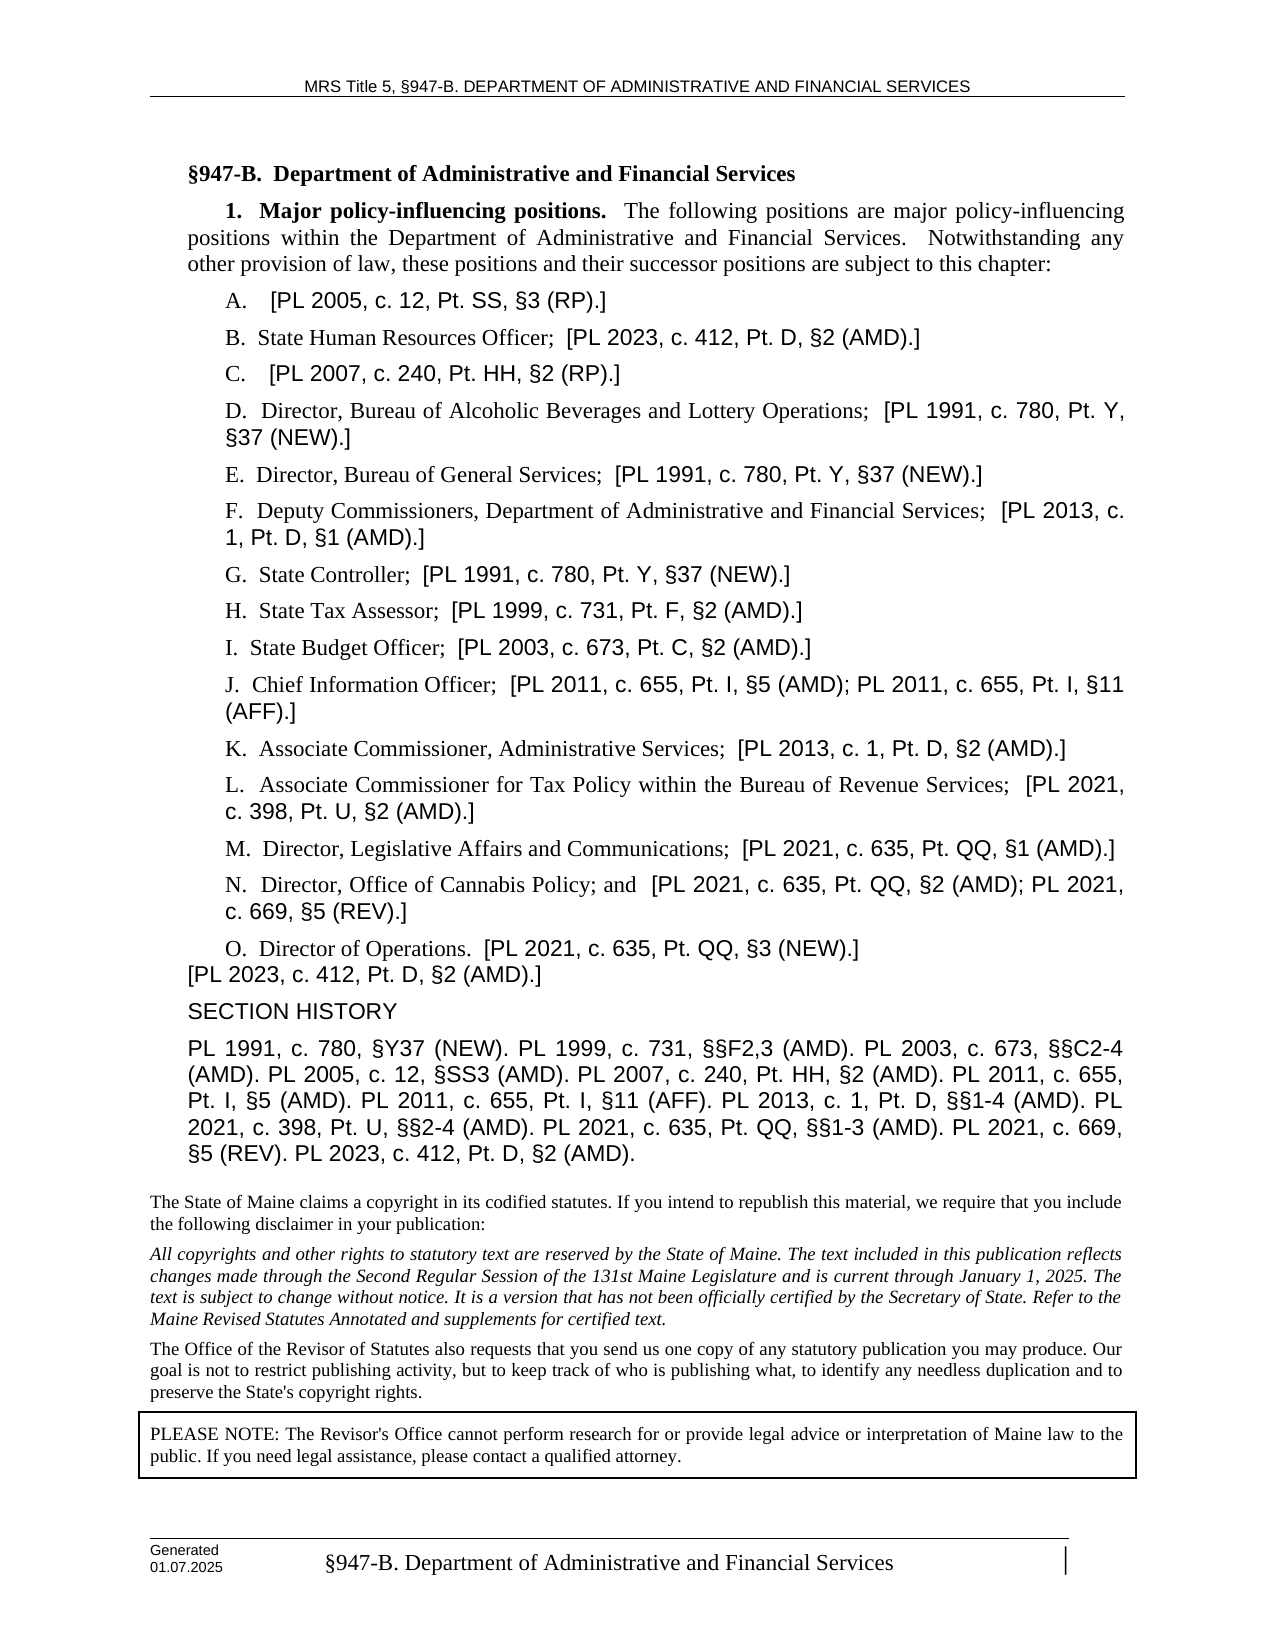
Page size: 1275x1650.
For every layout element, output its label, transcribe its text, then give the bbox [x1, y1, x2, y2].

text 1. Major policy-influencing positions. The following positions are major policy-influencing positions within the Department of Administrative and Financial Services. Notwithstanding any other provision of law, these positions and their successor positions are subject to this chapter: [187, 197, 1125, 276]
text PL 1991, c. 780, §Y37 (NEW). PL 1999, c. 731, §§F2,3 (AMD). PL 2003, c. 673, §§C2-4 (AMD). PL 2005, c. 12, §SS3 (AMD). PL 2007, c. 240, Pt. HH, §2 (AMD). PL 2011, c. 655, Pt. I, §5 (AMD). PL 2011, c. 655, Pt. I, §11 (AFF). PL 2013, c. 1, Pt. D, §§1-4 (AMD). PL 2021, c. 398, Pt. U, §§2-4 (AMD). PL 2021, c. 635, Pt. QQ, §§1-3 (AMD). PL 2021, c. 669, §5 (REV). PL 2023, c. 412, Pt. D, §2 (AMD). [187, 1035, 1125, 1166]
text N. Director, Office of Cannabis Policy; and [PL 2021, c. 635, Pt. QQ, §2 (AMD); PL 2021, c. 669, §5 (REV).] [225, 871, 1125, 924]
text L. Associate Commissioner for Tax Policy within the Bureau of Revenue Services; [PL 2021, c. 398, Pt. U, §2 (AMD).] [225, 771, 1125, 824]
text E. Director, Bureau of General Services; [PL 1991, c. 780, Pt. Y, §37 (NEW).] [225, 461, 1125, 487]
text PLEASE NOTE: The Revisor's Office cannot perform research for or provide legal advice or interpretation of Maine law to the public. If you need legal assistance, please contact a qualified attorney. [140, 1413, 1135, 1477]
text H. State Tax Assessor; [PL 1999, c. 731, Pt. F, §2 (AMD).] [225, 597, 1125, 624]
text A. [PL 2005, c. 12, Pt. SS, §3 (RP).] [225, 287, 1125, 313]
text [PL 2023, c. 412, Pt. D, §2 (AMD).] [187, 961, 1125, 987]
text The State of Maine claims a copyright in its codified statutes. If you intend to republish this material, we require that you include the following disclaimer in your publication: [150, 1191, 1125, 1234]
text G. State Controller; [PL 1991, c. 780, Pt. Y, §37 (NEW).] [225, 561, 1125, 587]
text I. State Budget Officer; [PL 2003, c. 673, Pt. C, §2 (AMD).] [225, 634, 1125, 661]
text §947-B. Department of Administrative and Financial Services [187, 160, 1125, 187]
text B. State Human Resources Officer; [PL 2023, c. 412, Pt. D, §2 (AMD).] [225, 323, 1125, 350]
text F. Deputy Commissioners, Department of Administrative and Financial Services; [PL 2013, c. 1, Pt. D, §1 (AMD).] [225, 497, 1125, 550]
text M. Director, Legislative Affairs and Communications; [PL 2021, c. 635, Pt. QQ, §1 (AMD).] [225, 834, 1125, 861]
text O. Director of Operations. [PL 2021, c. 635, Pt. QQ, §3 (NEW).] [225, 935, 1125, 961]
text All copyrights and other rights to statutory text are reserved by the State of Maine. The text included in this publication reflects changes made through the Second Regular Session of the 131st Maine Legislature and is current through January 1, 2025 . The text is subject to change without notice. It is a version that has not been officially certified by the Secretary of State. Refer to the Maine Revised Statutes Annotated and supplements for certified text. [150, 1243, 1125, 1329]
text K. Associate Commissioner, Administrative Services; [PL 2013, c. 1, Pt. D, §2 (AMD).] [225, 734, 1125, 761]
text The Office of the Revisor of Statutes also requests that you send us one copy of any statutory publication you may produce. Our goal is not to restrict publishing activity, but to keep track of who is publishing what, to identify any needless duplication and to preserve the State's copyright rights. [150, 1337, 1125, 1402]
text SECTION HISTORY [187, 998, 1125, 1024]
text C. [PL 2007, c. 240, Pt. HH, §2 (RP).] [225, 360, 1125, 387]
text J. Chief Information Officer; [PL 2011, c. 655, Pt. I, §5 (AMD); PL 2011, c. 655, Pt. I, §11 (AFF).] [225, 671, 1125, 724]
text D. Director, Bureau of Alcoholic Beverages and Lottery Operations; [PL 1991, c. 780, Pt. Y, §37 (NEW).] [225, 397, 1125, 450]
